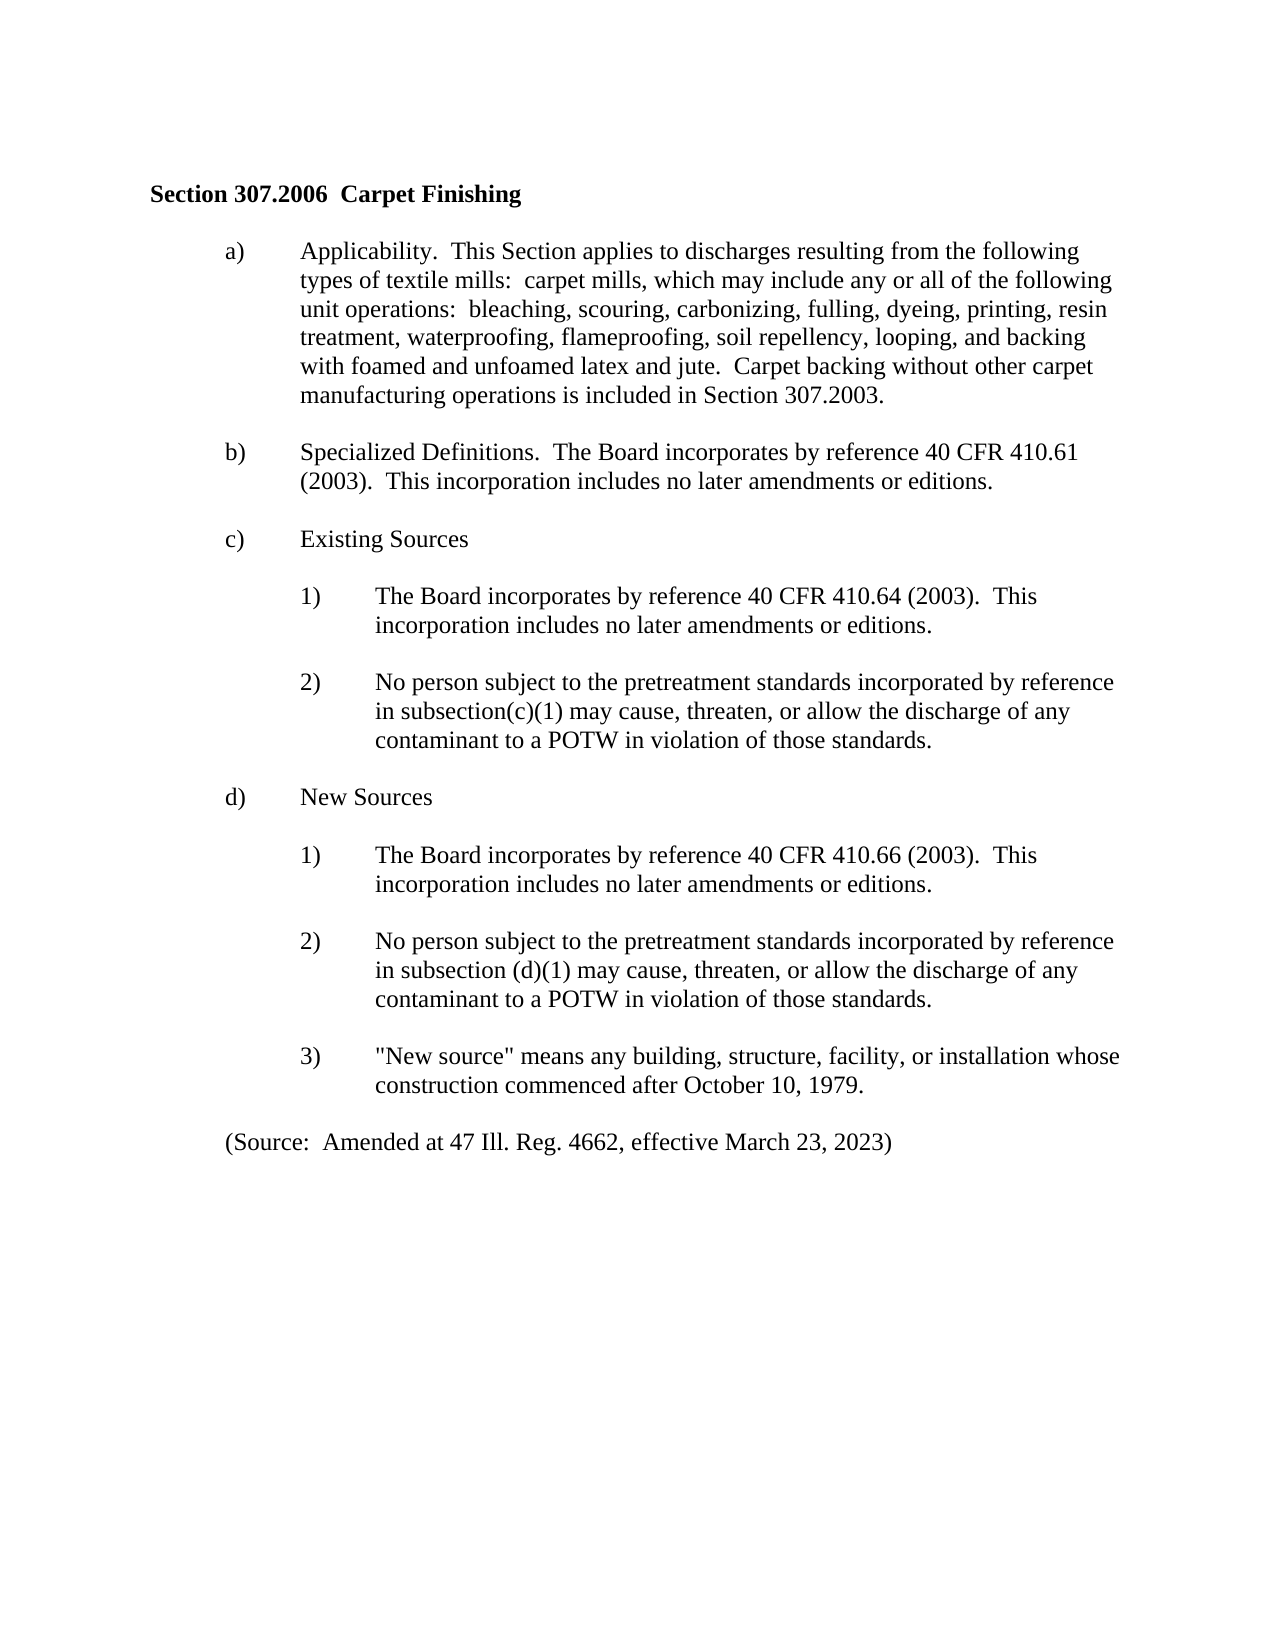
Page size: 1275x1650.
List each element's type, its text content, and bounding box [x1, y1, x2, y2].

text Section 307.2006 Carpet Finishing [150, 179, 1125, 207]
text (Source: Amended at 47 Ill. Reg. 4662, effective March 23, 2023) [150, 1127, 1125, 1156]
text b) Specialized Definitions. The Board incorporates by reference 40 CFR 410.61 (2003). This incorporation includes no later amendments or editions. [225, 437, 1125, 495]
text d) New Sources [225, 782, 1125, 811]
text a) Applicability. This Section applies to discharges resulting from the following types of textile mills: carpet mills, which may include any or all of the following unit operations: bleaching, scouring, carbonizing, fulling, dyeing, printing, resin treatment, waterproofing, flameproofing, soil repellency, looping, and backing with foamed and unfoamed latex and jute. Carpet backing without other carpet manufacturing operations is included in Section 307.2003. [225, 236, 1125, 409]
text 1) The Board incorporates by reference 40 CFR 410.64 (2003). This incorporation includes no later amendments or editions. [300, 581, 1125, 639]
text 3) "New source" means any building, structure, facility, or installation whose construction commenced after October 10, 1979. [300, 1041, 1125, 1099]
text 1) The Board incorporates by reference 40 CFR 410.66 (2003). This incorporation includes no later amendments or editions. [300, 840, 1125, 897]
text c) Existing Sources [225, 524, 1125, 552]
text 2) No person subject to the pretreatment standards incorporated by reference in subsection(c)(1) may cause, threaten, or allow the discharge of any contaminant to a POTW in violation of those standards. [300, 667, 1125, 754]
text 2) No person subject to the pretreatment standards incorporated by reference in subsection (d)(1) may cause, threaten, or allow the discharge of any contaminant to a POTW in violation of those standards. [300, 926, 1125, 1012]
